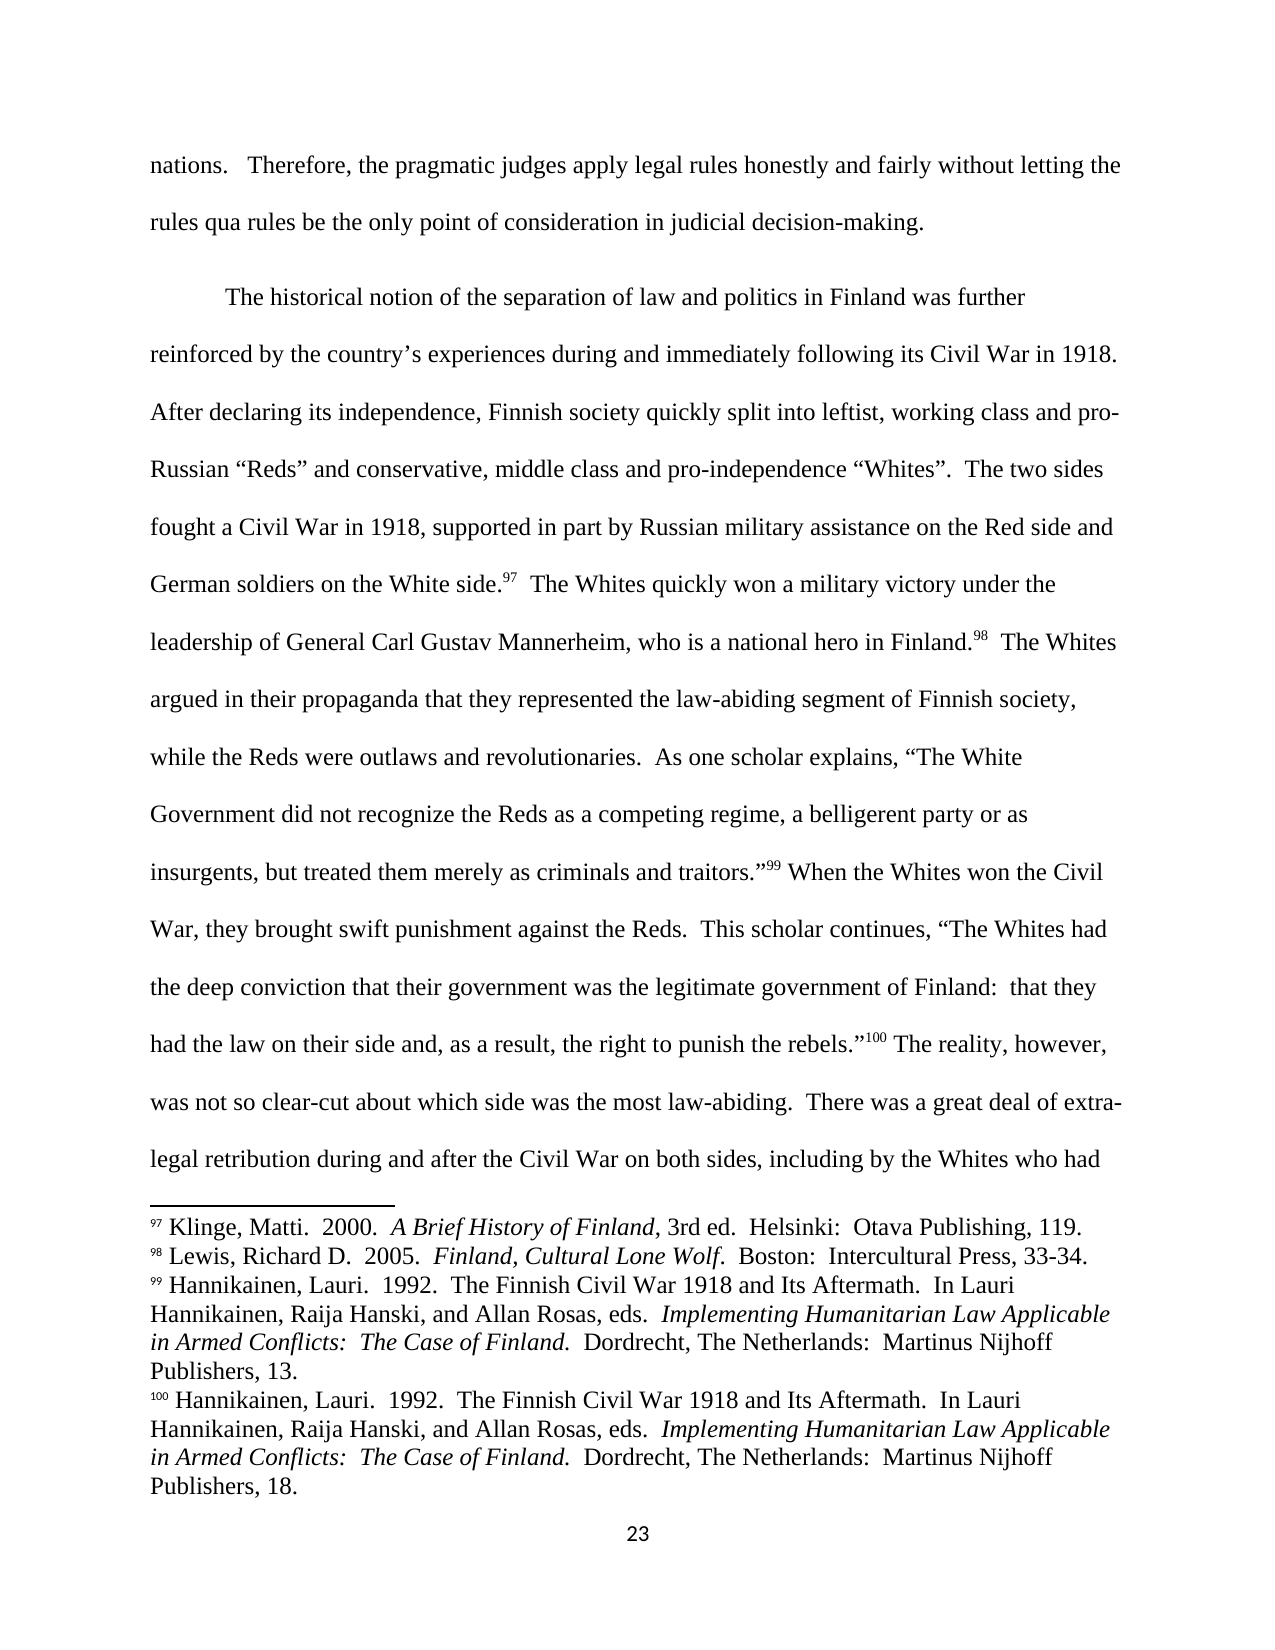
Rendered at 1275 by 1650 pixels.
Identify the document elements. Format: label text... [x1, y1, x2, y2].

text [150, 282, 1125, 1173]
